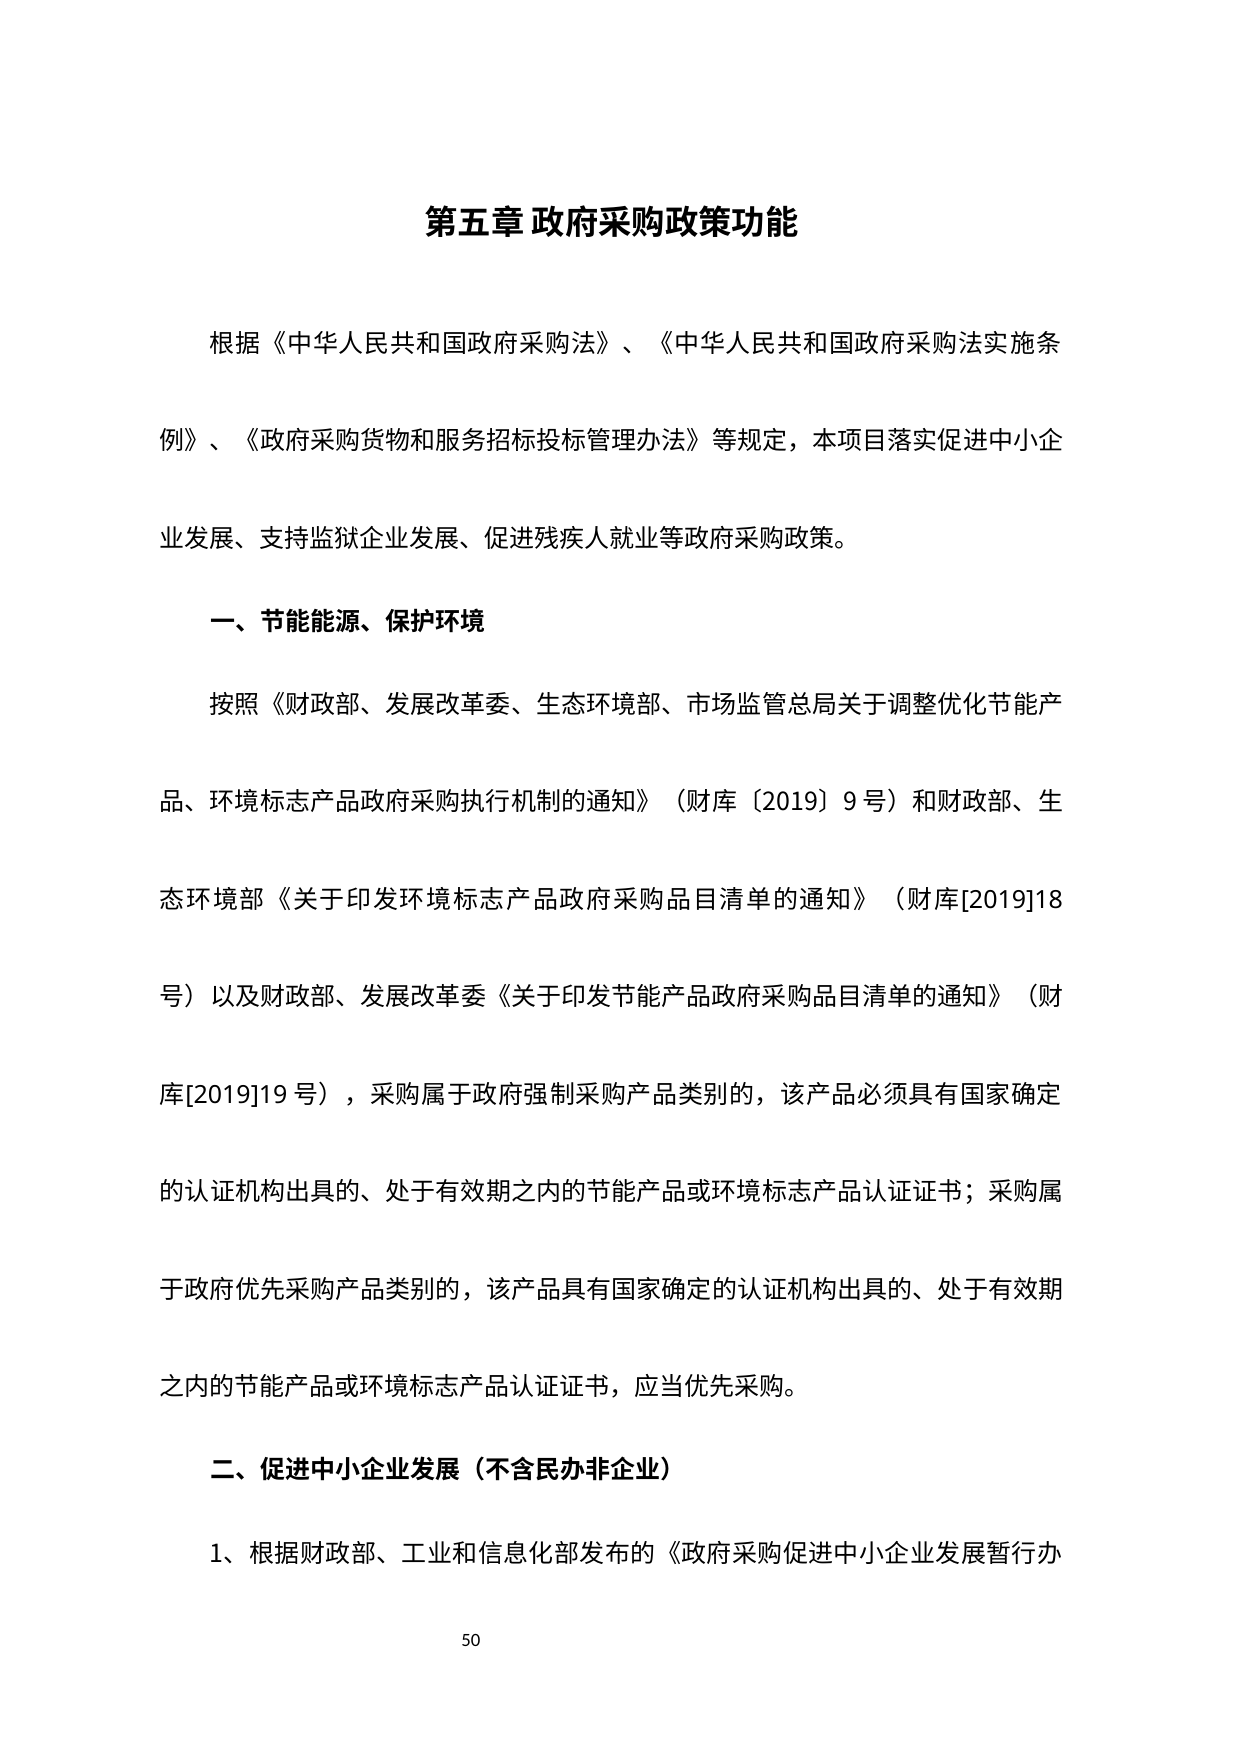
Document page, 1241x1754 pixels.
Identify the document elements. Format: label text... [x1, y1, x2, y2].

text 二、促进中小企业发展（不含民办非企业） [159, 1436, 1063, 1501]
text 第五章 政府采购政策功能 [159, 187, 1063, 252]
text 根据《中华人民共和国政府采购法》、《中华人民共和国政府采购法实施条例》、《政府采购货物和服务招标投标管理办法》等规定，本项目落实促进中小企业发展、支持监狱企业发展、促进残疾人就业等政府采购政策。 [159, 309, 1063, 569]
text 1、根据财政部、工业和信息化部发布的《政府采购促进中小企业发展暂行办法》（财库[2011]181号）规定，本项目为非专门面向中小企业采购的项目，对小型和微型企业产品的价格给予6%-10%的扣除，用扣除后的价格参与评审。 [159, 1519, 1063, 1584]
text 按照《财政部、发展改革委、生态环境部、市场监管总局关于调整优化节能产品、环境标志产品政府采购执行机制的通知》（财库〔2019〕9号）和财政部、生态环境部《关于印发环境标志产品政府采购品目清单的通知》（财库[2019]18号）以及财政部、发展改革委《关于印发节能产品政府采购品目清单的通知》（财库[2019]19号），采购属于政府强制采购产品类别的，该产品必须具有国家确定的认证机构出具的、处于有效期之内的节能产品或环境标志产品认证证书；采购属于政府优先采购产品类别的，该产品具有国家确定的认证机构出具的、处于有效期之内的节能产品或环境标志产品认证证书，应当优先采购。 [159, 670, 1063, 1417]
text 一、节能能源、保护环境 [159, 587, 1063, 652]
